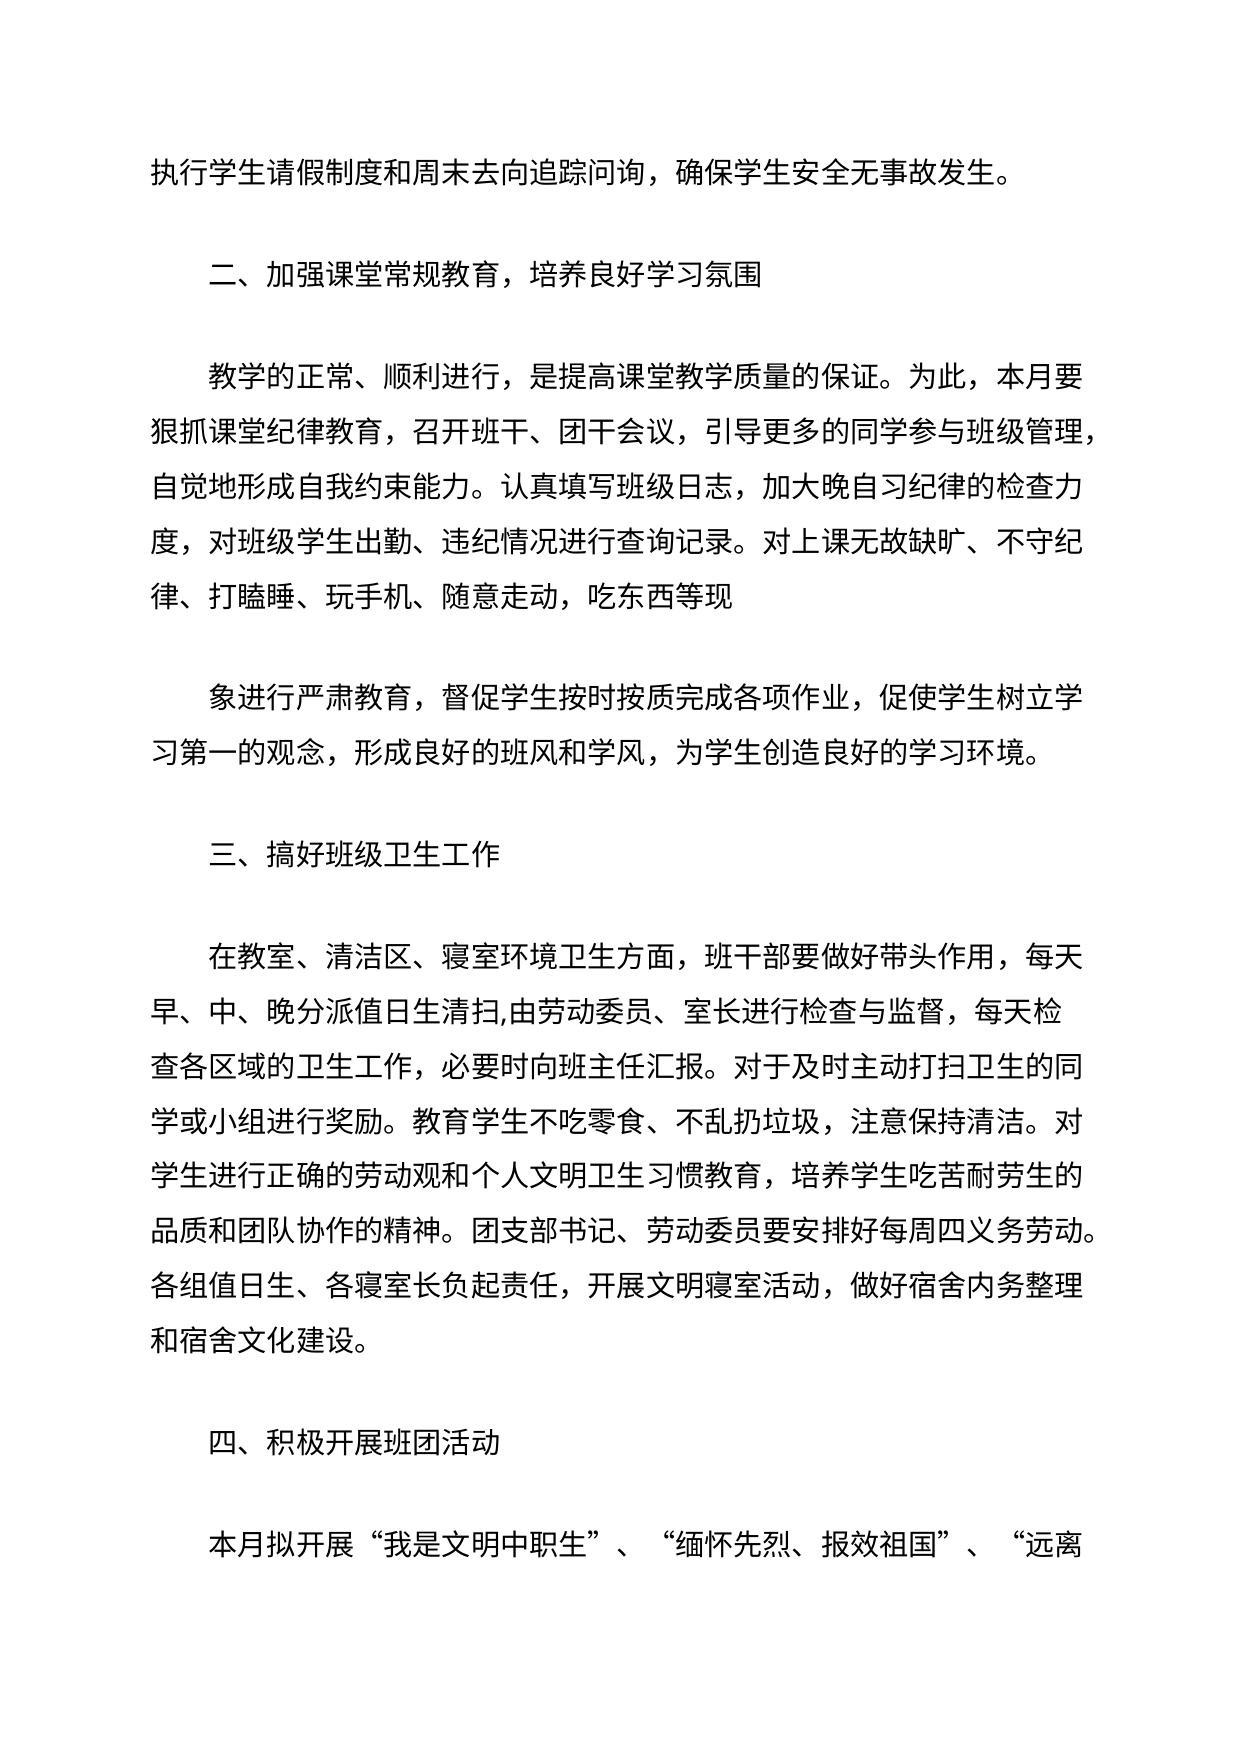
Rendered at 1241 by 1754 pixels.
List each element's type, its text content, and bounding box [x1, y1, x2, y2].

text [150, 150, 1090, 192]
text 三、搞好班级卫生工作 [150, 832, 1090, 874]
text 四、积极开展班团活动 [150, 1419, 1090, 1462]
text 象进行严肃教育，督促学生按时按质完成各项作业，促使学生树立学习第一的观念，形成良好的班风和学风，为学生创造良好的学习环境。 [150, 675, 1090, 772]
text 在教室、清洁区、寝室环境卫生方面，班干部要做好带头作用，每天早、中、晚分派值日生清扫,由劳动委员、室长进行检查与监督，每天检查各区域的卫生工作，必要时向班主任汇报。对于及时主动打扫卫生的同学或小组进行奖励。教育学生不吃零食、不乱扔垃圾，注意保持清洁。对学生进行正确的劳动观和个人文明卫生习惯教育，培养学生吃苦耐劳生的品质和团队协作的精神。团支部书记、劳动委员要安排好每周四义务劳动。各组值日生、各寝室长负起责任，开展文明寝室活动，做好宿舍内务整理和宿舍文化建设。 [150, 933, 1090, 1360]
text 二、加强课堂常规教育，培养良好学习氛围 [150, 252, 1090, 294]
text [150, 1521, 1090, 1563]
text 教学的正常、顺利进行，是提高课堂教学质量的保证。为此，本月要狠抓课堂纪律教育，召开班干、团干会议，引导更多的同学参与班级管理，自觉地形成自我约束能力。认真填写班级日志，加大晚自习纪律的检查力度，对班级学生出勤、违纪情况进行查询记录。对上课无故缺旷、不守纪律、打瞌睡、玩手机、随意走动，吃东西等现 [150, 353, 1090, 615]
